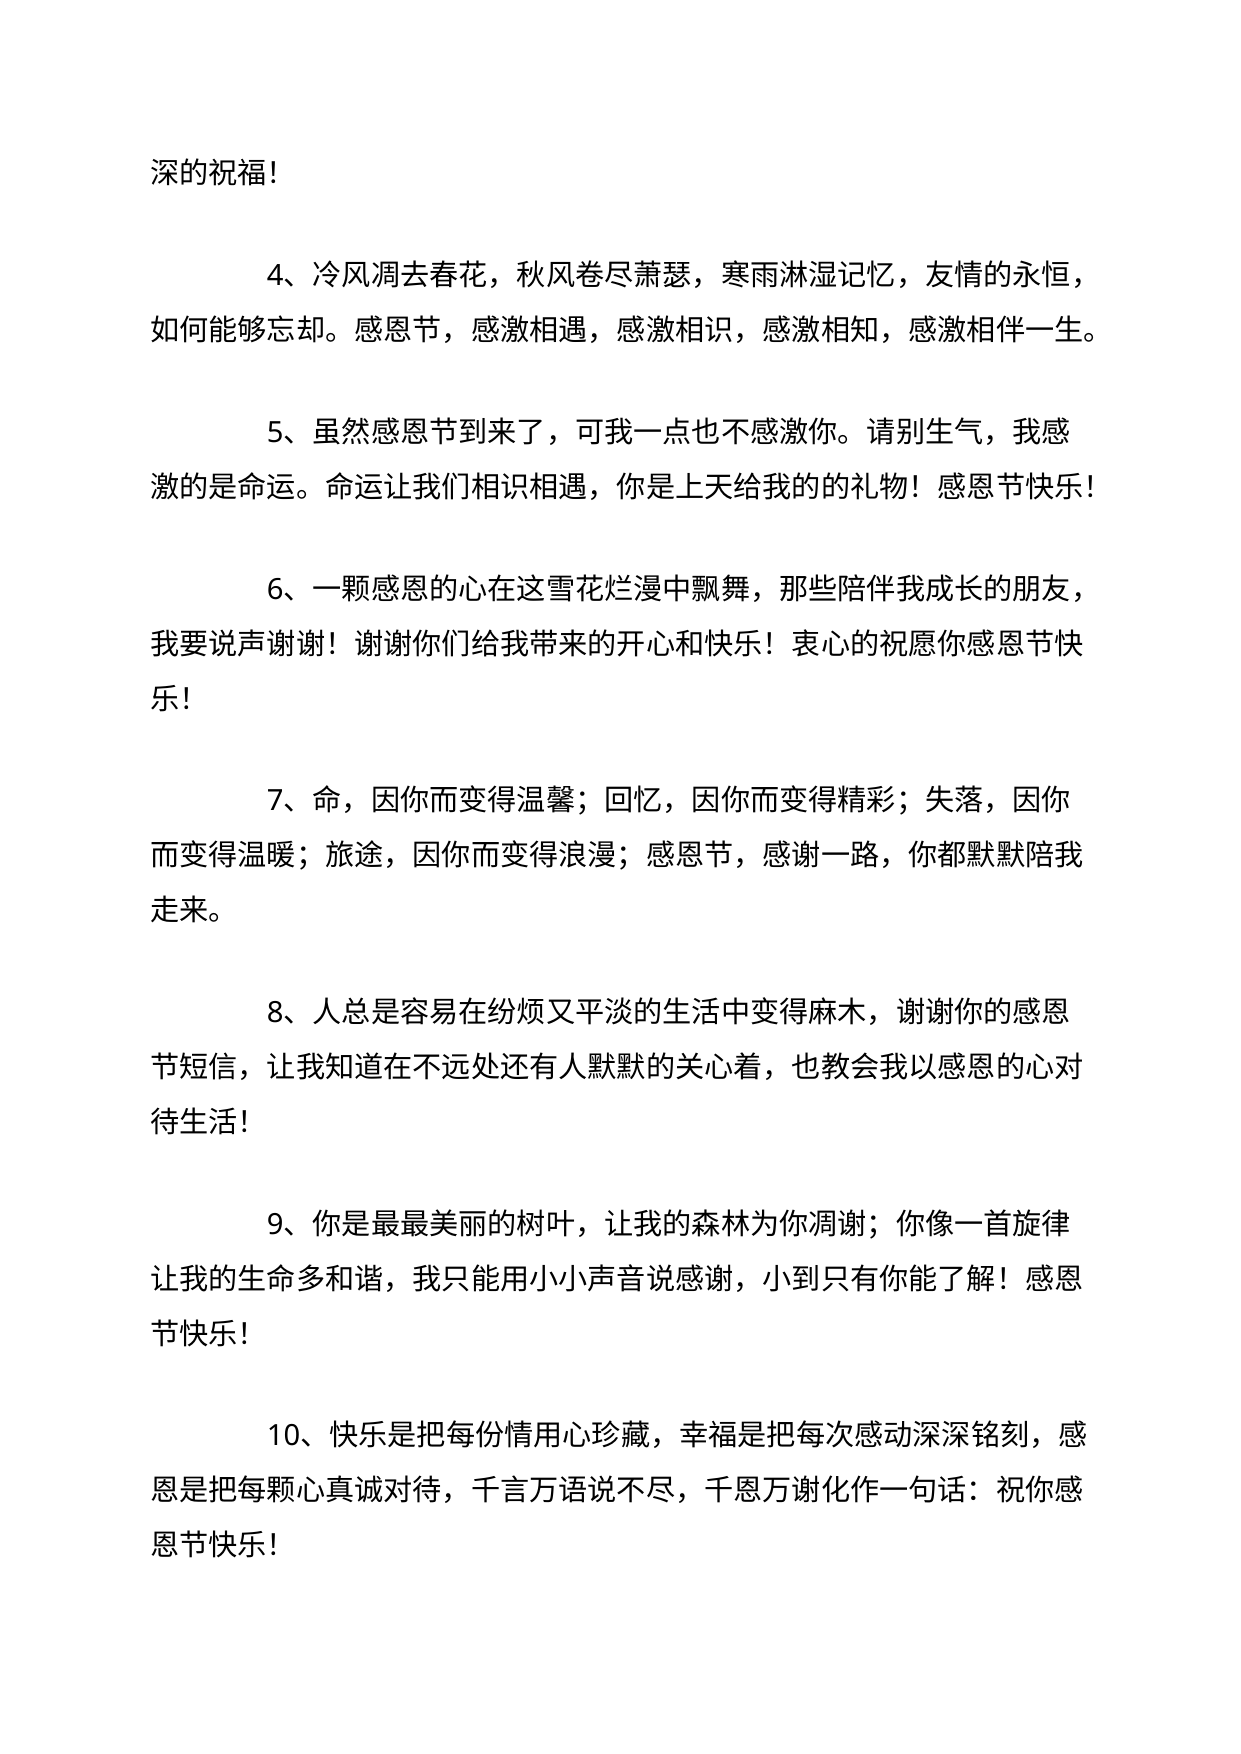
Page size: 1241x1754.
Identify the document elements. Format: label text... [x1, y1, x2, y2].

text 8、人总是容易在纷烦又平淡的生活中变得麻木，谢谢你的感恩节短信，让我知道在不远处还有人默默的关心着，也教会我以感恩的心对待生活！ [150, 989, 1090, 1141]
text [150, 150, 1090, 192]
text 5、虽然感恩节到来了，可我一点也不感激你。请别生气，我感激的是命运。命运让我们相识相遇，你是上天给我的的礼物！感恩节快乐！ [150, 408, 1090, 506]
text 10、快乐是把每份情用心珍藏，幸福是把每次感动深深铭刻，感恩是把每颗心真诚对待，千言万语说不尽，千恩万谢化作一句话：祝你感恩节快乐！ [150, 1412, 1090, 1564]
text 6、一颗感恩的心在这雪花烂漫中飘舞，那些陪伴我成长的朋友，我要说声谢谢！谢谢你们给我带来的开心和快乐！衷心的祝愿你感恩节快乐！ [150, 565, 1090, 717]
text 7、命，因你而变得温馨；回忆，因你而变得精彩；失落，因你而变得温暖；旅途，因你而变得浪漫；感恩节，感谢一路，你都默默陪我走来。 [150, 777, 1090, 929]
text 9、你是最最美丽的树叶，让我的森林为你凋谢；你像一首旋律让我的生命多和谐，我只能用小小声音说感谢，小到只有你能了解！感恩节快乐！ [150, 1200, 1090, 1352]
text 4、冷风凋去春花，秋风卷尽萧瑟，寒雨淋湿记忆，友情的永恒，如何能够忘却。感恩节，感激相遇，感激相识，感激相知，感激相伴一生。 [150, 252, 1090, 349]
